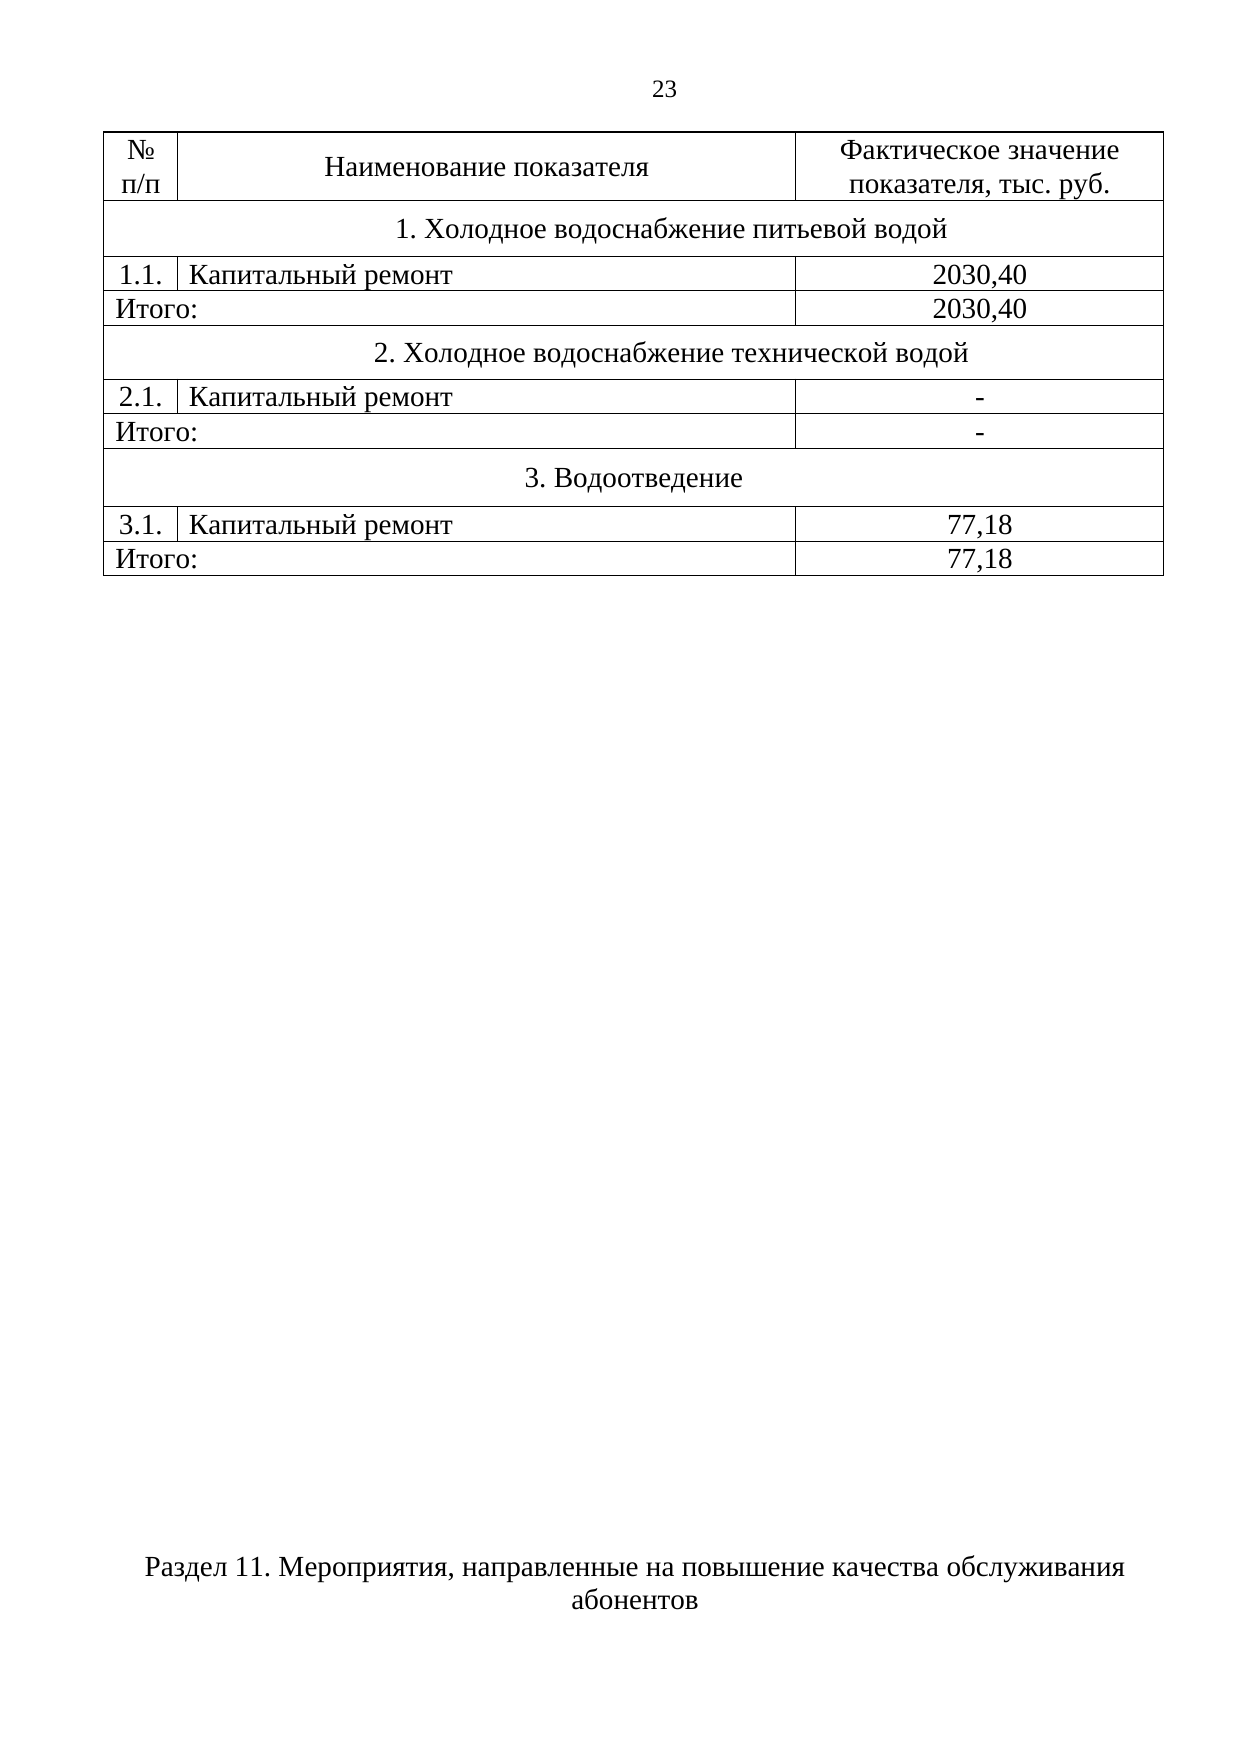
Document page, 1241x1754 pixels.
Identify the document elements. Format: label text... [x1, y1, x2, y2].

table_cell 3.1. [104, 507, 177, 541]
text Раздел 11. Мероприятия, направленные на повышение качества обслуживания абонентов [103, 1549, 1166, 1616]
table_cell 77,18 [796, 507, 1163, 541]
table_cell Капитальный ремонт [178, 380, 795, 413]
table_header Фактическое значение показателя, тыс. руб. [796, 133, 1163, 199]
table_cell 2030,40 [796, 257, 1163, 290]
table_cell Итого: [104, 542, 795, 575]
table_cell 2030,40 [796, 291, 1163, 325]
table_header № п/п [104, 133, 177, 199]
table_cell Капитальный ремонт [178, 507, 795, 541]
table_cell - [796, 414, 1163, 448]
table_cell 77,18 [796, 542, 1163, 575]
table_cell 2.1. [104, 380, 177, 413]
table_cell - [796, 380, 1163, 413]
table_cell Итого: [104, 291, 795, 325]
table_cell 1.1. [104, 257, 177, 290]
table_cell Капитальный ремонт [178, 257, 795, 290]
table_header Наименование показателя [178, 133, 795, 199]
table_cell 1. Холодное водоснабжение питьевой водой [104, 201, 1163, 256]
table_cell 3. Водоотведение [104, 449, 1163, 506]
table_cell Итого: [104, 414, 795, 448]
table_cell 2. Холодное водоснабжение технической водой [104, 326, 1163, 378]
